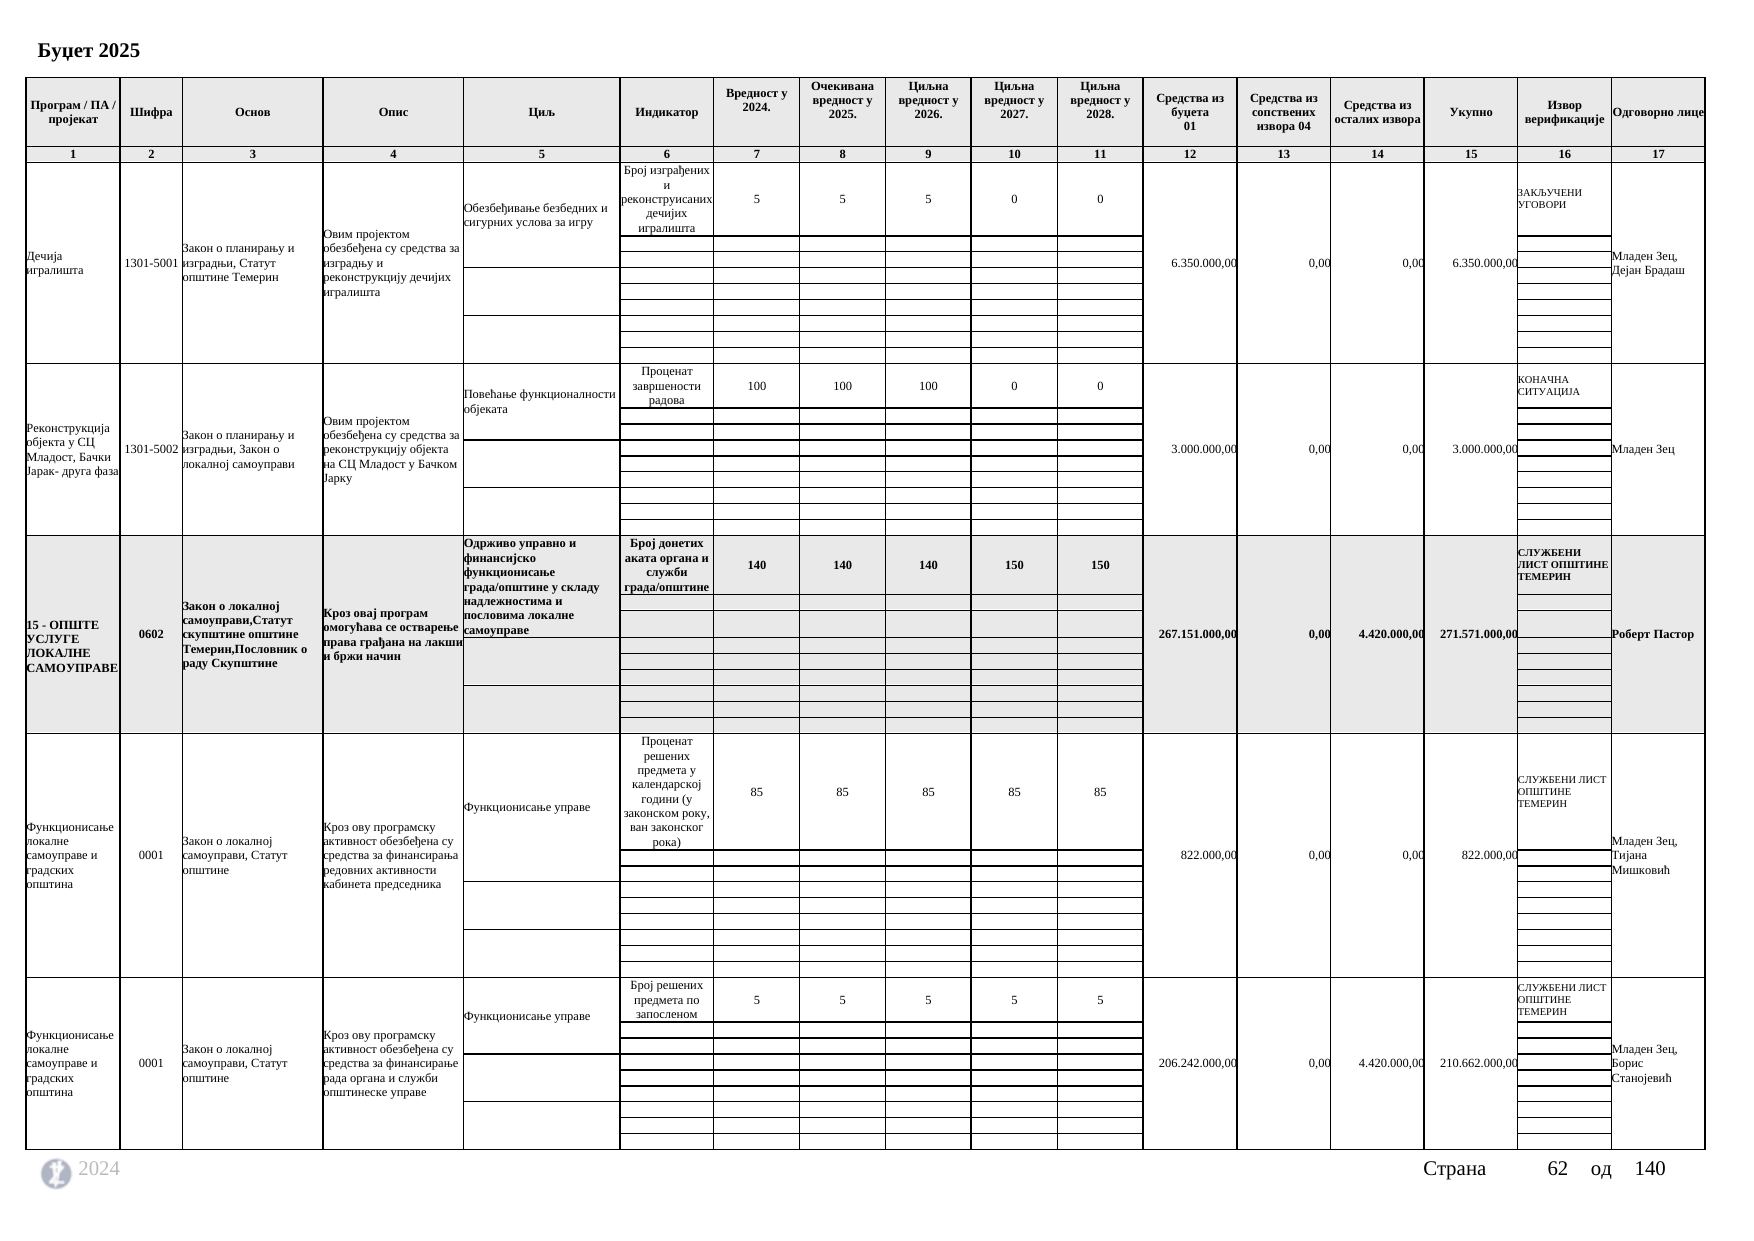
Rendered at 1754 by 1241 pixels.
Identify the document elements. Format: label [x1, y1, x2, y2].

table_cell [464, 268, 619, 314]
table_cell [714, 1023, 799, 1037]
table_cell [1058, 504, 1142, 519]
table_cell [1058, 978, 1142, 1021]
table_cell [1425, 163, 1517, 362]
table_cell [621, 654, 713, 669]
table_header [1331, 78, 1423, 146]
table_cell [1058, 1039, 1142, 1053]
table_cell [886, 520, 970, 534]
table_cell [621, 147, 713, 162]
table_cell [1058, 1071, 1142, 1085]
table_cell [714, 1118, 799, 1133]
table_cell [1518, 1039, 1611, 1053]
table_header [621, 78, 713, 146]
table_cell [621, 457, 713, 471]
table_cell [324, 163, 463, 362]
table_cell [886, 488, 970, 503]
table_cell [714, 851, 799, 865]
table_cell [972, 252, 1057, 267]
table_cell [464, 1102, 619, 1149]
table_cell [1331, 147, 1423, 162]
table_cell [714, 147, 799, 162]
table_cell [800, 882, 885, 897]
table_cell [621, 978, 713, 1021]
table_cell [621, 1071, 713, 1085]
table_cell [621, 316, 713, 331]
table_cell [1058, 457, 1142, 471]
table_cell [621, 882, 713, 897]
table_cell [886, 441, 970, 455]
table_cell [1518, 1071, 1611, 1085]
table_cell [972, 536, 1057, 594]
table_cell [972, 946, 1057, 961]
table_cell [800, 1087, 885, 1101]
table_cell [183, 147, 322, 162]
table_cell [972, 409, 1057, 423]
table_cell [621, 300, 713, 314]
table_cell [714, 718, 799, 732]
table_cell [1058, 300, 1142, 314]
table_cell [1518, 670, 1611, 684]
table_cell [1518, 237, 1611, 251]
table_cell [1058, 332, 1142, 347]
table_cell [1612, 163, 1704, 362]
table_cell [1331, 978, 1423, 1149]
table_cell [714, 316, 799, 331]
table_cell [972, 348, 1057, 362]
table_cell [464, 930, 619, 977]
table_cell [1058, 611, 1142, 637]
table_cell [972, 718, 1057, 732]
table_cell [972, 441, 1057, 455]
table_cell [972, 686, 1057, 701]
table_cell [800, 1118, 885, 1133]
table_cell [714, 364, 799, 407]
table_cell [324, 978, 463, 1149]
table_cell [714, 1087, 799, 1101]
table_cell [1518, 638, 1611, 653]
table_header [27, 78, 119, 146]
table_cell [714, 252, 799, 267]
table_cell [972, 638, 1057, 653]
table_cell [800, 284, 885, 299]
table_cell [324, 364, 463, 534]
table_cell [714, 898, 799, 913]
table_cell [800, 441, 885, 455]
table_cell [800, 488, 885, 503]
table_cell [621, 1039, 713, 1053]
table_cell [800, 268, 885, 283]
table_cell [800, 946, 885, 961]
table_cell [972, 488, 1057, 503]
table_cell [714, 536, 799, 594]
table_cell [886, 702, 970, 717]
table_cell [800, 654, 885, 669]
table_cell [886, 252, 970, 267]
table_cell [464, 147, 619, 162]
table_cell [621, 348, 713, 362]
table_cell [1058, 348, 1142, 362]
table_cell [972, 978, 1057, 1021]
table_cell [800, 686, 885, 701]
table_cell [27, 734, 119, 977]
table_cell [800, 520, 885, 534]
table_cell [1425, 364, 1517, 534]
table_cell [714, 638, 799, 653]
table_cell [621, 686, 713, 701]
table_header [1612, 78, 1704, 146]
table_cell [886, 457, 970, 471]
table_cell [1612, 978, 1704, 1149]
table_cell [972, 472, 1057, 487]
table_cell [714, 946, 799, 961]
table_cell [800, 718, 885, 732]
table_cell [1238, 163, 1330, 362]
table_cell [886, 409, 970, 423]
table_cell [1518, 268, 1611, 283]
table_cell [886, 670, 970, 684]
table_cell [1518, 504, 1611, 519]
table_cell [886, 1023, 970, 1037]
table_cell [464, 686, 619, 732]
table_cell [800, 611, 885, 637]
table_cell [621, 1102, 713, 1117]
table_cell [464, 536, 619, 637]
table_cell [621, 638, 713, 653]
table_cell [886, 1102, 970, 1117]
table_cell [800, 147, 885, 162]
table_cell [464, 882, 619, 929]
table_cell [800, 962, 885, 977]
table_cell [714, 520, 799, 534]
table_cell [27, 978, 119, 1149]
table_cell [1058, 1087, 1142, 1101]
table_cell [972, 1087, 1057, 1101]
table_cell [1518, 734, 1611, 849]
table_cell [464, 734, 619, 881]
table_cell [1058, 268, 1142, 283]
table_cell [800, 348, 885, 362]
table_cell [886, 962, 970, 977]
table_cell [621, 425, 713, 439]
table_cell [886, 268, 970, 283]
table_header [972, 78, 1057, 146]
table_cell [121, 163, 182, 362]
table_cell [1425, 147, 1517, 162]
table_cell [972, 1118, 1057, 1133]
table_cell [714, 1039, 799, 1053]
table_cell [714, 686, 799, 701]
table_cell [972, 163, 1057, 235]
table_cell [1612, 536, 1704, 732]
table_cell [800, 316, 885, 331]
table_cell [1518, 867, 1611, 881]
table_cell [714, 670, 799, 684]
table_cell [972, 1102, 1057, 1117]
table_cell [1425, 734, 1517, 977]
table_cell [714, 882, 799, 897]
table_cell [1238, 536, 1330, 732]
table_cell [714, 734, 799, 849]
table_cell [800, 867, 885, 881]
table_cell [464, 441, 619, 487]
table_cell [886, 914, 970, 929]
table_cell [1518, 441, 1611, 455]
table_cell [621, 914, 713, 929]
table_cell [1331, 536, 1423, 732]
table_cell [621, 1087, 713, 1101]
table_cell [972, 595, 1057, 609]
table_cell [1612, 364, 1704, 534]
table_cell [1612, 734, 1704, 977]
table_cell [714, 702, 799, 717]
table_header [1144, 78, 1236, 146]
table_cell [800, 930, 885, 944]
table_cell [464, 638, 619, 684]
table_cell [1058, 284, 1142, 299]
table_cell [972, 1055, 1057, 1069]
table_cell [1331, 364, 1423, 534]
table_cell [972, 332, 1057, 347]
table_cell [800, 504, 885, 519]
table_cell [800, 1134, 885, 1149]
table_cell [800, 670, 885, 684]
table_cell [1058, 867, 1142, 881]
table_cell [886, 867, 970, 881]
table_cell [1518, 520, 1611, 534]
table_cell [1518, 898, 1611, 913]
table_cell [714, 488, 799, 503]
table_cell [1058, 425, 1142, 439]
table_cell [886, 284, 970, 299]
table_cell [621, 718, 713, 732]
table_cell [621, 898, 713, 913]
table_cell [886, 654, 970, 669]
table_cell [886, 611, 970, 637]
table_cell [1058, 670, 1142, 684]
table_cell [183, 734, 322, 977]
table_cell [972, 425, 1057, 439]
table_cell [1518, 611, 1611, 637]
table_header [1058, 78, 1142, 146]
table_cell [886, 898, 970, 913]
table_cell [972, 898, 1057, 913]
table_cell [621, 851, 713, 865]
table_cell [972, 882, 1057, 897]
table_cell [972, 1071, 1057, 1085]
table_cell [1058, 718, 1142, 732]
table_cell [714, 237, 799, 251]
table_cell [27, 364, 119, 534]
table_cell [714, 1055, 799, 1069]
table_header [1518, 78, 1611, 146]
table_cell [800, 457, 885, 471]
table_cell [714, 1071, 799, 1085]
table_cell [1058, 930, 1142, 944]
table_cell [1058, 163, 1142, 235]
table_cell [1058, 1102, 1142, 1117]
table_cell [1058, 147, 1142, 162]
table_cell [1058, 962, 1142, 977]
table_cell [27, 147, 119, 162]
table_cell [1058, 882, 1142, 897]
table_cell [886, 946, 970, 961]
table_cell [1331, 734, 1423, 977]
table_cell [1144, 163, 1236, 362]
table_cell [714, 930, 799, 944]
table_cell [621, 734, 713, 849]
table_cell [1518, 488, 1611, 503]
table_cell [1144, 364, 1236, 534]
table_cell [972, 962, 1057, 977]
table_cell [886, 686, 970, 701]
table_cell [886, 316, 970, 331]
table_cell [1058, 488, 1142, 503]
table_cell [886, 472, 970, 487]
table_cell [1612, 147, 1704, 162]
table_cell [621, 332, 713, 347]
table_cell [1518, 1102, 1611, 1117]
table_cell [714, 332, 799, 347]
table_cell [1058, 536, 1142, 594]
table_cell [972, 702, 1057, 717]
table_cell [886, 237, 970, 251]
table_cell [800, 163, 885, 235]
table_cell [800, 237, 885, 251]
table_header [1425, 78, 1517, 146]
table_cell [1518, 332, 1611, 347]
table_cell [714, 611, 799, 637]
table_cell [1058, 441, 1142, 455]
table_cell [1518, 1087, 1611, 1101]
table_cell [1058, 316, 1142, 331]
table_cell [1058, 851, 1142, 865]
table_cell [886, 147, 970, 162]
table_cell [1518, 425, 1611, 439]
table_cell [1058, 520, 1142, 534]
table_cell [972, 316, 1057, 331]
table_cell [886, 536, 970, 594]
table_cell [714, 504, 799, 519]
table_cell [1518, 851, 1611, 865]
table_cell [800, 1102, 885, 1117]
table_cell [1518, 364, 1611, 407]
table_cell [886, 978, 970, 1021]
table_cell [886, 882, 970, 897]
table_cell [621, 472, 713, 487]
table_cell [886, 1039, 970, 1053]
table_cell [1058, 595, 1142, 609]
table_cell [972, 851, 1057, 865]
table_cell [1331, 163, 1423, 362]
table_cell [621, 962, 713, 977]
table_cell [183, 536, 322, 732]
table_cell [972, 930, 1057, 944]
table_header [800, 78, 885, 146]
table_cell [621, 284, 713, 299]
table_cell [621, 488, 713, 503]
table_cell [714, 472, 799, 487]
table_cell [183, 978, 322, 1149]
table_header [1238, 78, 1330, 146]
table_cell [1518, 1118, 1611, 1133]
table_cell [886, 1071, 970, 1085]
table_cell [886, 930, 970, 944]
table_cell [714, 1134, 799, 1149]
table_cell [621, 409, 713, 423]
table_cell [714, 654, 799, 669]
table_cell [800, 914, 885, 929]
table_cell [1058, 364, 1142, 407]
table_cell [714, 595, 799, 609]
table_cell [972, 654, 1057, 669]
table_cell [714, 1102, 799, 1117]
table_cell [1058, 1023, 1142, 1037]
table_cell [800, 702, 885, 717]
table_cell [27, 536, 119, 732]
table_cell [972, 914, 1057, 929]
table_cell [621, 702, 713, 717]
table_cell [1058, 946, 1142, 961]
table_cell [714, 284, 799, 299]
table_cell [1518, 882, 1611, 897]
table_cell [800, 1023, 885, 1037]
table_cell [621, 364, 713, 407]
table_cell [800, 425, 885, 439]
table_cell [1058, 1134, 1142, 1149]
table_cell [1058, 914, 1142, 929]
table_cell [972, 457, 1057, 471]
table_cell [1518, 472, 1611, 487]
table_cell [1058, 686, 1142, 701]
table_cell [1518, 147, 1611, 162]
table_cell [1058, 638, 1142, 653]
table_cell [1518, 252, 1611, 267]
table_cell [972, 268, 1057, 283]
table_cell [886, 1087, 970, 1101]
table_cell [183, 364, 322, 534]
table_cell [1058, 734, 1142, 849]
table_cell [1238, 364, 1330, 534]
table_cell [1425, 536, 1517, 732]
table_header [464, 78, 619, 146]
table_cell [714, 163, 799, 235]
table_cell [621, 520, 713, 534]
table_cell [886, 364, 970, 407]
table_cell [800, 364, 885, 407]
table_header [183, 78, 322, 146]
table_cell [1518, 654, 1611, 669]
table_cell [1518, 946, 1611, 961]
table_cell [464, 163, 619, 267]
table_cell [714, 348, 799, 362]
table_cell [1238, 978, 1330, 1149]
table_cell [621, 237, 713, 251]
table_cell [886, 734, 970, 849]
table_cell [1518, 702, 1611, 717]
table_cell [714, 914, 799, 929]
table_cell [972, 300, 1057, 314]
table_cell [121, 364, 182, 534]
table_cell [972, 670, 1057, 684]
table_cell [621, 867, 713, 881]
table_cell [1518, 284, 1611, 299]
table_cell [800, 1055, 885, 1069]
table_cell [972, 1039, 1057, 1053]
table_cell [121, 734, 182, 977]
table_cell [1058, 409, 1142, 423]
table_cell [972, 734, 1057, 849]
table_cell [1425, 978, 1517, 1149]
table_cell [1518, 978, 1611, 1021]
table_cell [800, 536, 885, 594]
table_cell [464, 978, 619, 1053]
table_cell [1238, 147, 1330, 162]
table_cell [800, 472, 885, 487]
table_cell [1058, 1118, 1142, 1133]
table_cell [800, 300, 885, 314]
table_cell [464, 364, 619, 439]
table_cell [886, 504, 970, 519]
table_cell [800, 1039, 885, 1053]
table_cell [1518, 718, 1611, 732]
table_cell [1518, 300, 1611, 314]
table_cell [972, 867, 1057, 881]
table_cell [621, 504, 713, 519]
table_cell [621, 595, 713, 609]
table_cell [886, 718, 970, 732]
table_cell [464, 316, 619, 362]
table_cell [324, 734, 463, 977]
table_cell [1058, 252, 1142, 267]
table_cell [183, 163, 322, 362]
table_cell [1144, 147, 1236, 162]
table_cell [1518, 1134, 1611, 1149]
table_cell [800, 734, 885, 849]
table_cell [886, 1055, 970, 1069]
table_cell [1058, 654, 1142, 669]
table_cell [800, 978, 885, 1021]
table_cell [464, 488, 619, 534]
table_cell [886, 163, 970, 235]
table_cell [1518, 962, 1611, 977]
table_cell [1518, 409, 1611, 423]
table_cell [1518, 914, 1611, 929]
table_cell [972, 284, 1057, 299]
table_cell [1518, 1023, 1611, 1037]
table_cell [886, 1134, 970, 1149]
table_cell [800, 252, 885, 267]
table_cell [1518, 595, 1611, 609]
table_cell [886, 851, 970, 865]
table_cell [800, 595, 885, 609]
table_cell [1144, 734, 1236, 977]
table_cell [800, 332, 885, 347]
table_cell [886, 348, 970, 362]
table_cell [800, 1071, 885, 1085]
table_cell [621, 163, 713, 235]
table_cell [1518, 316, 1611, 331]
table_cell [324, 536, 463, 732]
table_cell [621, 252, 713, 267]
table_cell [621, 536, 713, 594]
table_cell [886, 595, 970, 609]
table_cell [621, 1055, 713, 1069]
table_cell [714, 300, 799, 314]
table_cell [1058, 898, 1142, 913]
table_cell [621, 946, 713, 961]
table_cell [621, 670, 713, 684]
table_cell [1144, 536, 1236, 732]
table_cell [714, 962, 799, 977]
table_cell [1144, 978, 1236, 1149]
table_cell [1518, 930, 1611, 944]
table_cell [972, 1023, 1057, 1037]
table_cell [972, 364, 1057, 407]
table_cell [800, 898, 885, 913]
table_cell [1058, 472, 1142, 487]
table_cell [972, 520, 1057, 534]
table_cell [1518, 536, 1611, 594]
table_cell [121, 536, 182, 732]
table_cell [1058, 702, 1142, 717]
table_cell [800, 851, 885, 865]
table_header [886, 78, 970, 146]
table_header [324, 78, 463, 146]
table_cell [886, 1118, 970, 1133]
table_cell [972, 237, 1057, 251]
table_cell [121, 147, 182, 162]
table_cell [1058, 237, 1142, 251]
picture [37, 1155, 76, 1194]
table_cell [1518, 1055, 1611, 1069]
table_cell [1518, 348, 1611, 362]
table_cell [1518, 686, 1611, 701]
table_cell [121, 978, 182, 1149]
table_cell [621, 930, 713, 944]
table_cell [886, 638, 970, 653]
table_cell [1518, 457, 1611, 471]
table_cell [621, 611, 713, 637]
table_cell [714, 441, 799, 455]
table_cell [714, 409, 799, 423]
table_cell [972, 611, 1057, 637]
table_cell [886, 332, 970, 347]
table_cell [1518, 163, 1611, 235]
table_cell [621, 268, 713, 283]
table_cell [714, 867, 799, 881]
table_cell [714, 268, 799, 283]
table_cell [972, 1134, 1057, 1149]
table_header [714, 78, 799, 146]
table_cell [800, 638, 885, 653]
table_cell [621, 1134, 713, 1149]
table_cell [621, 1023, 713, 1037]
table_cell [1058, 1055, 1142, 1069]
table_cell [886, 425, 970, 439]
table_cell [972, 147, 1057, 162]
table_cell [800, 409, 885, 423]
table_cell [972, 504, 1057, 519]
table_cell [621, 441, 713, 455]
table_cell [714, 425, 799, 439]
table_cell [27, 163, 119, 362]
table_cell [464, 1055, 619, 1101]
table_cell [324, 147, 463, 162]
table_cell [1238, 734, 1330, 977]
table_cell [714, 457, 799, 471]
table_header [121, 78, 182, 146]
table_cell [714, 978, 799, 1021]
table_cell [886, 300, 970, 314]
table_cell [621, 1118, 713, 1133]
